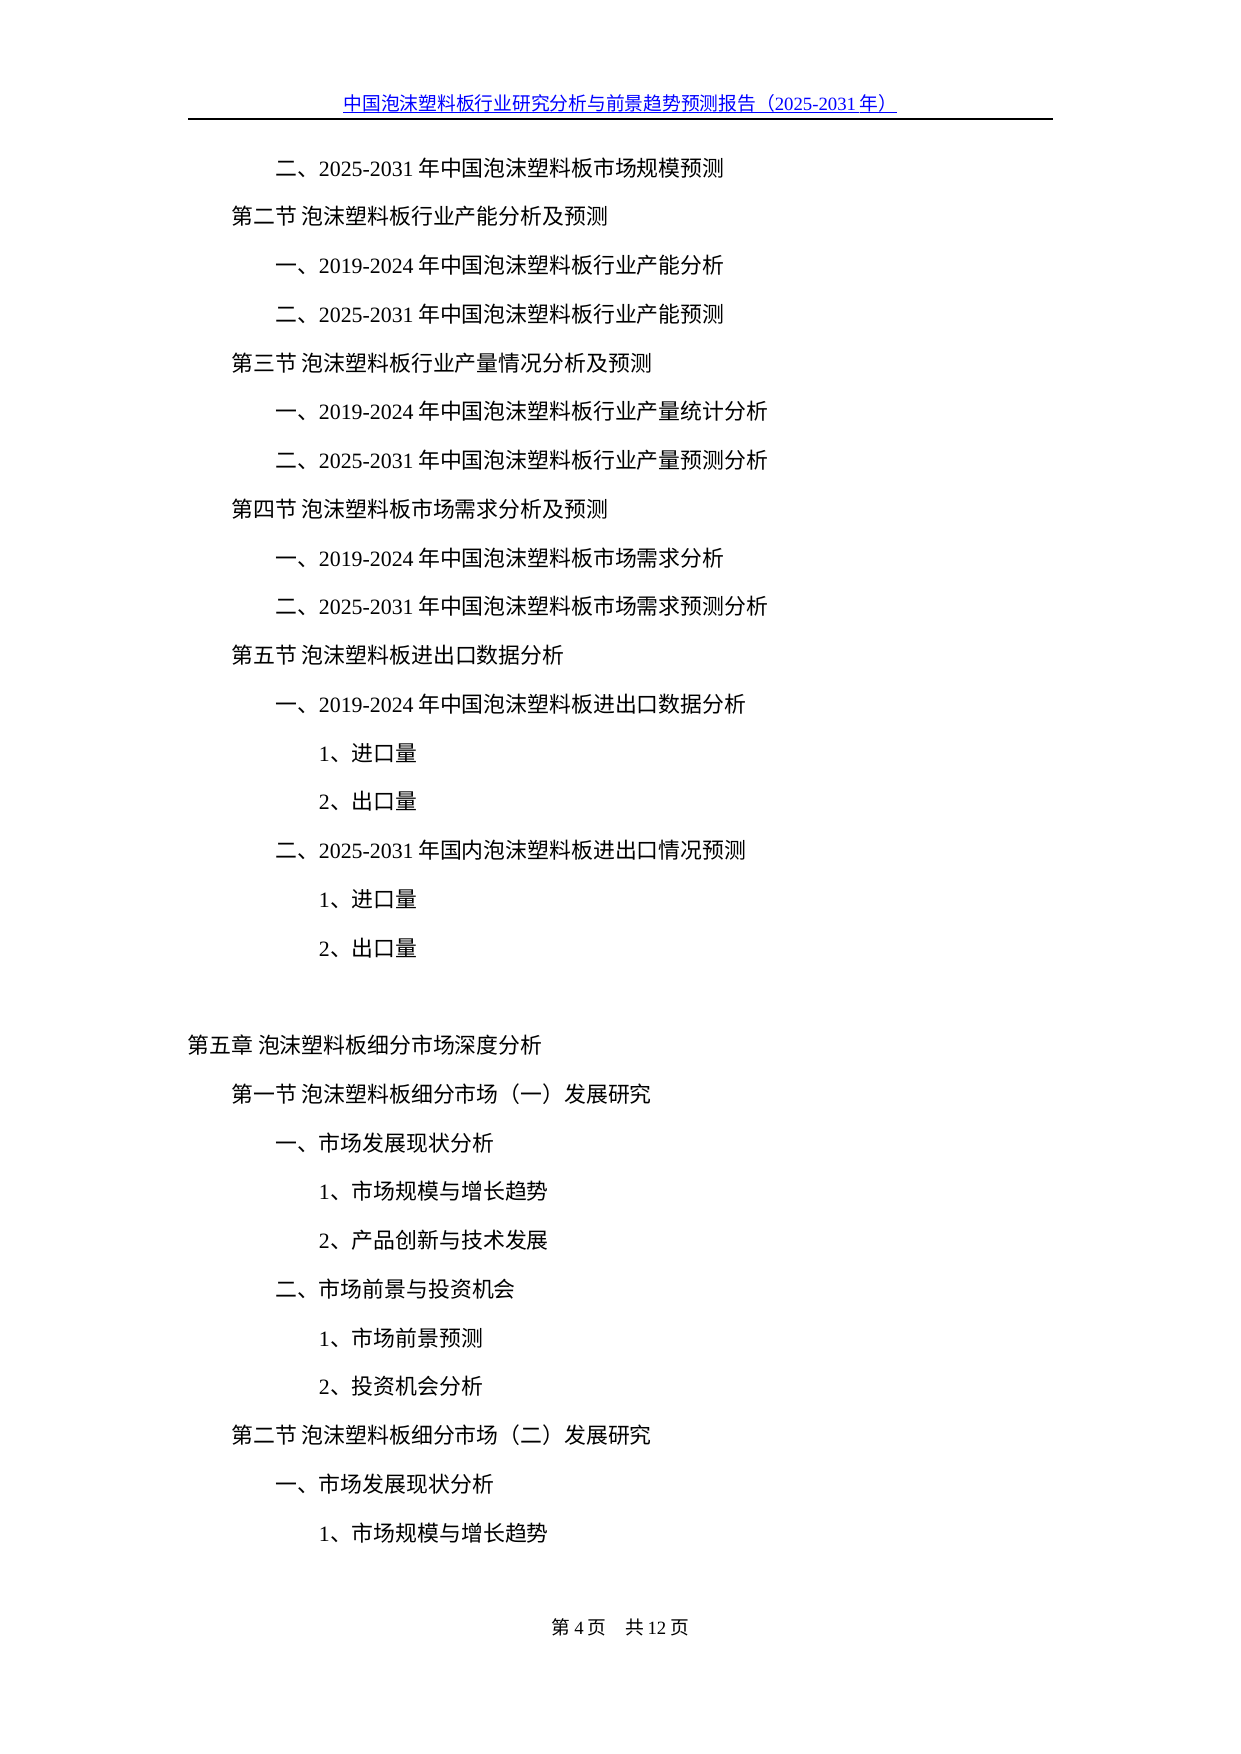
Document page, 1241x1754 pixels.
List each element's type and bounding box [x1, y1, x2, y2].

text [187, 150, 1053, 1548]
